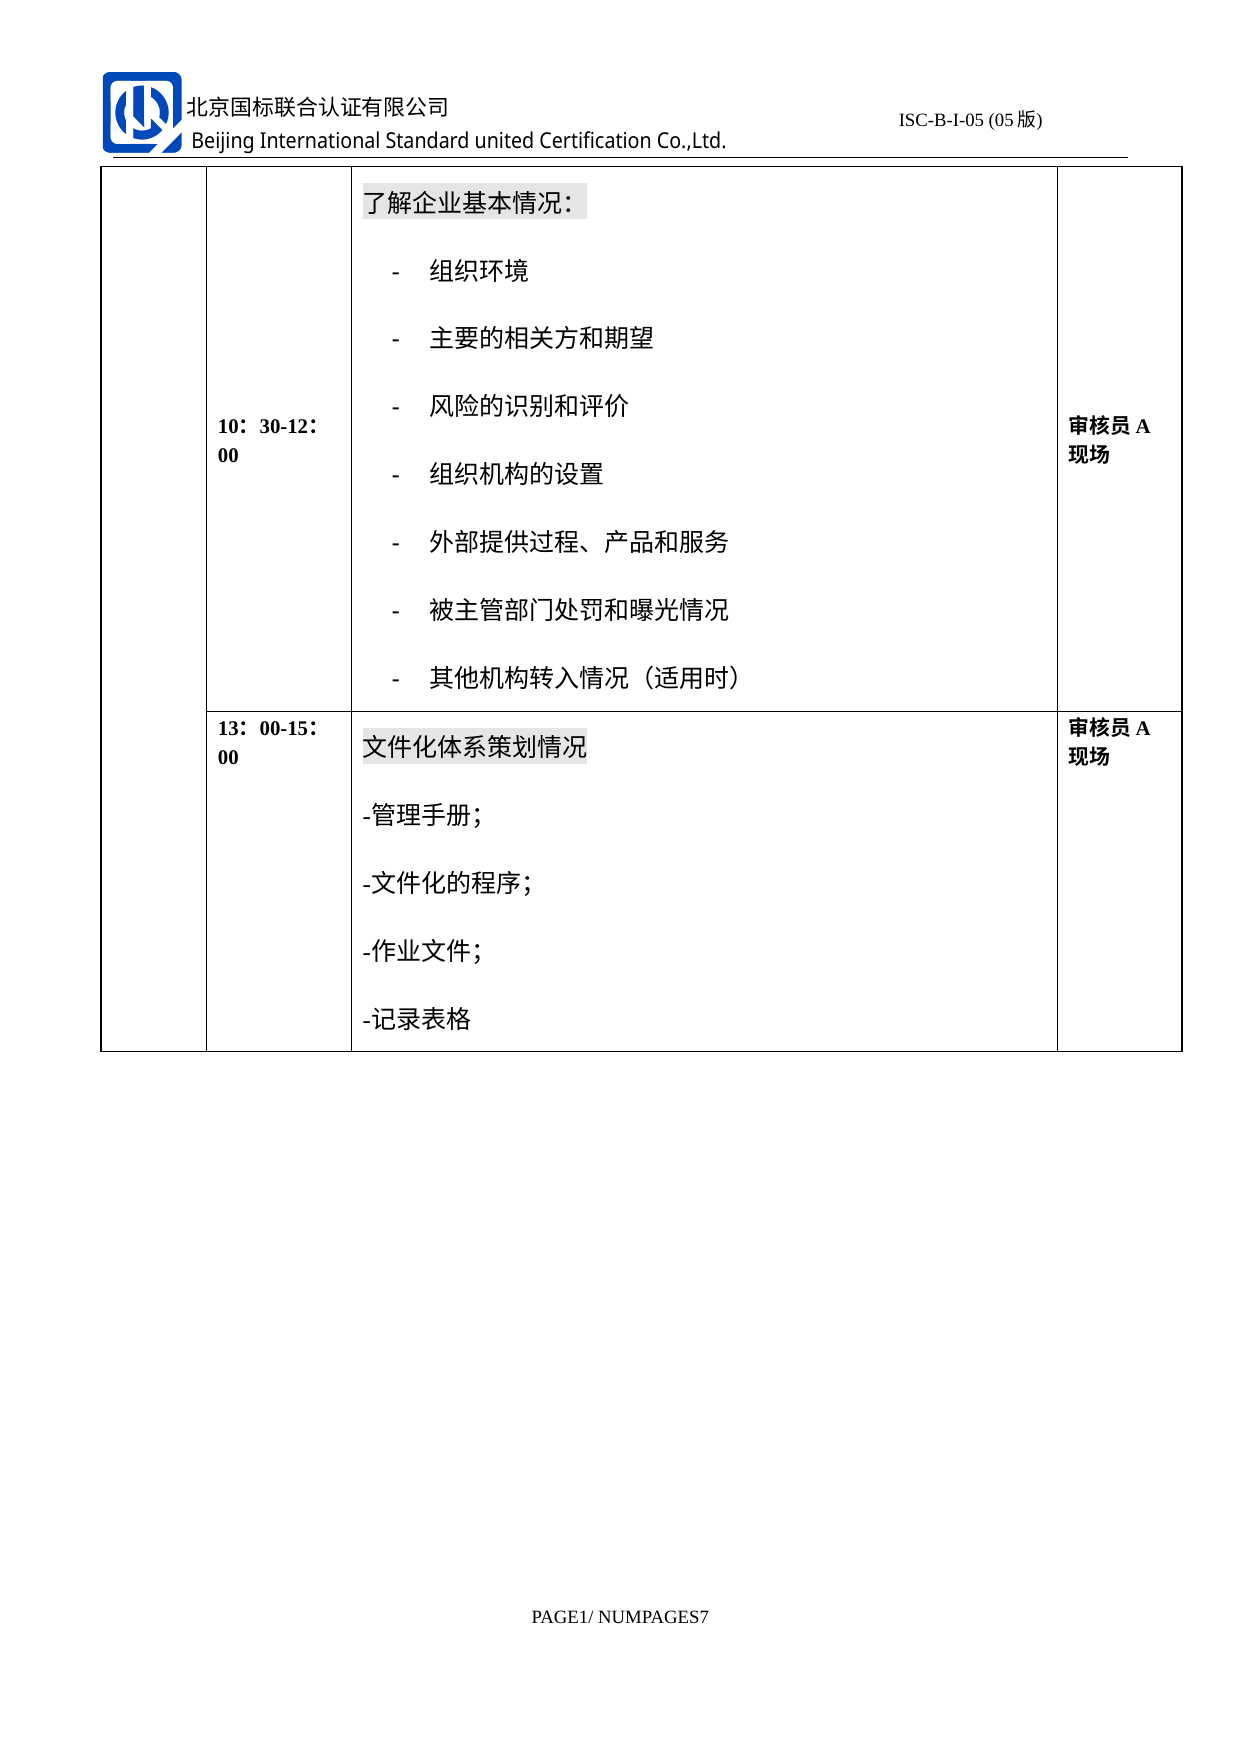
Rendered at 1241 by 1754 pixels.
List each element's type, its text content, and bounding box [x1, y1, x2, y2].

picture [102, 72, 182, 153]
table_cell 审核员A 现场 [1058, 712, 1181, 1051]
table_cell 审核员A 现场 [1058, 167, 1181, 711]
table_cell 文件化体系策划情况 -管理手册； -文件化的程序； -作业文件； -记录表格 [352, 712, 1057, 1051]
table_cell 13：00-15：00 [207, 712, 351, 1051]
table_cell 了解企业基本情况： 组织环境 主要的相关方和期望 风险的识别和评价 组织机构的设置 外部提供过程、产品和服务 被主管部门处罚和曝光情况 其他机构转入情况（适用时） [352, 167, 1057, 711]
table_cell 10：30-12：00 [207, 167, 351, 711]
